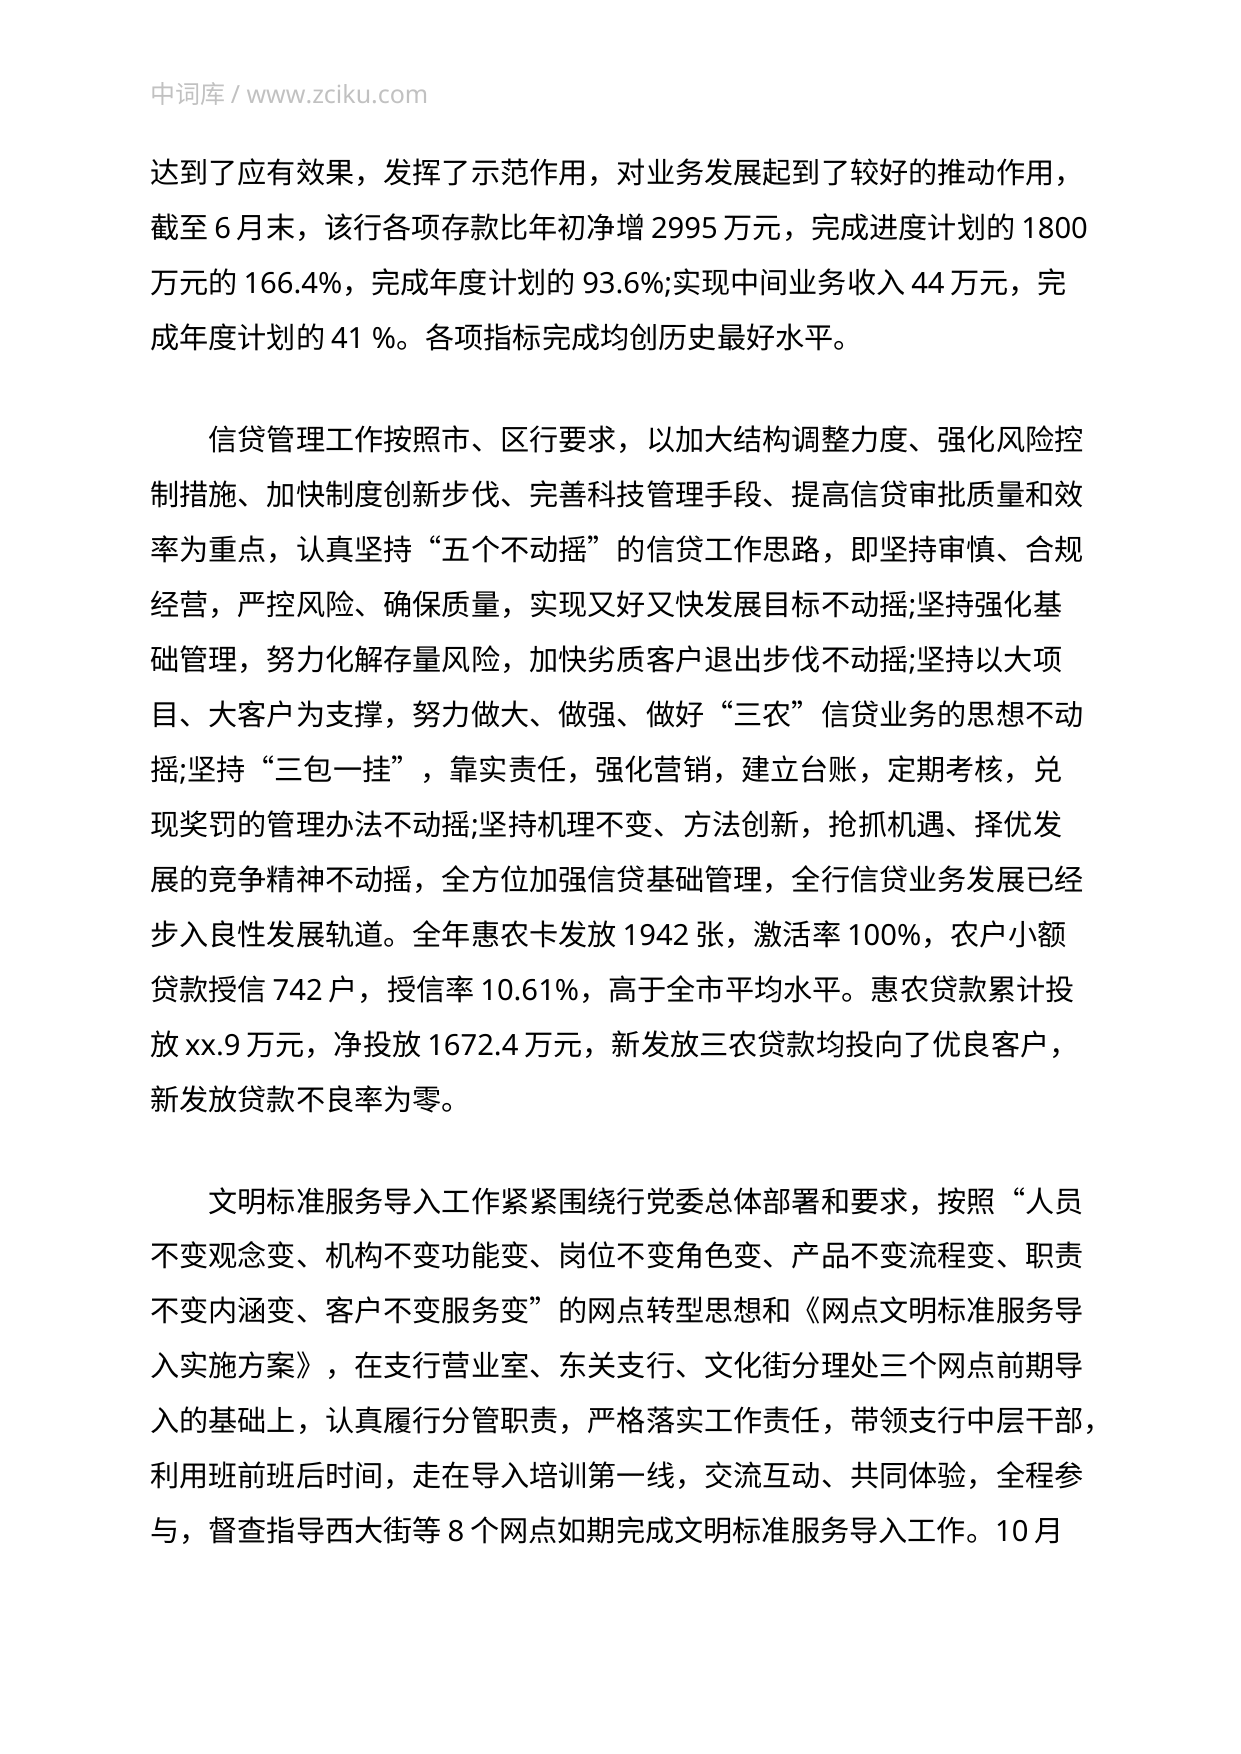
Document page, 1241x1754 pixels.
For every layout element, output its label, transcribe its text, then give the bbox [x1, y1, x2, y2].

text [150, 150, 1090, 357]
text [150, 1178, 1090, 1550]
text 信贷管理工作按照市、区行要求，以加大结构调整力度、强化风险控制措施、加快制度创新步伐、完善科技管理手段、提高信贷审批质量和效率为重点，认真坚持“五个不动摇”的信贷工作思路，即坚持审慎、合规经营，严控风险、确保质量，实现又好又快发展目标不动摇;坚持强化基础管理，努力化解存量风险，加快劣质客户退出步伐不动摇;坚持以大项目、大客户为支撑，努力做大、做强、做好“三农”信贷业务的思想不动摇;坚持“三包一挂”，靠实责任，强化营销，建立台账，定期考核，兑现奖罚的管理办法不动摇;坚持机理不变、方法创新，抢抓机遇、择优发展的竞争精神不动摇，全方位加强信贷基础管理，全行信贷业务发展已经步入良性发展轨道。全年惠农卡发放1942张，激活率100%，农户小额贷款授信742户，授信率10.61%，高于全市平均水平。惠农贷款累计投放xx.9万元，净投放1672.4万元，新发放三农贷款均投向了优良客户，新发放贷款不良率为零。 [150, 417, 1090, 1119]
